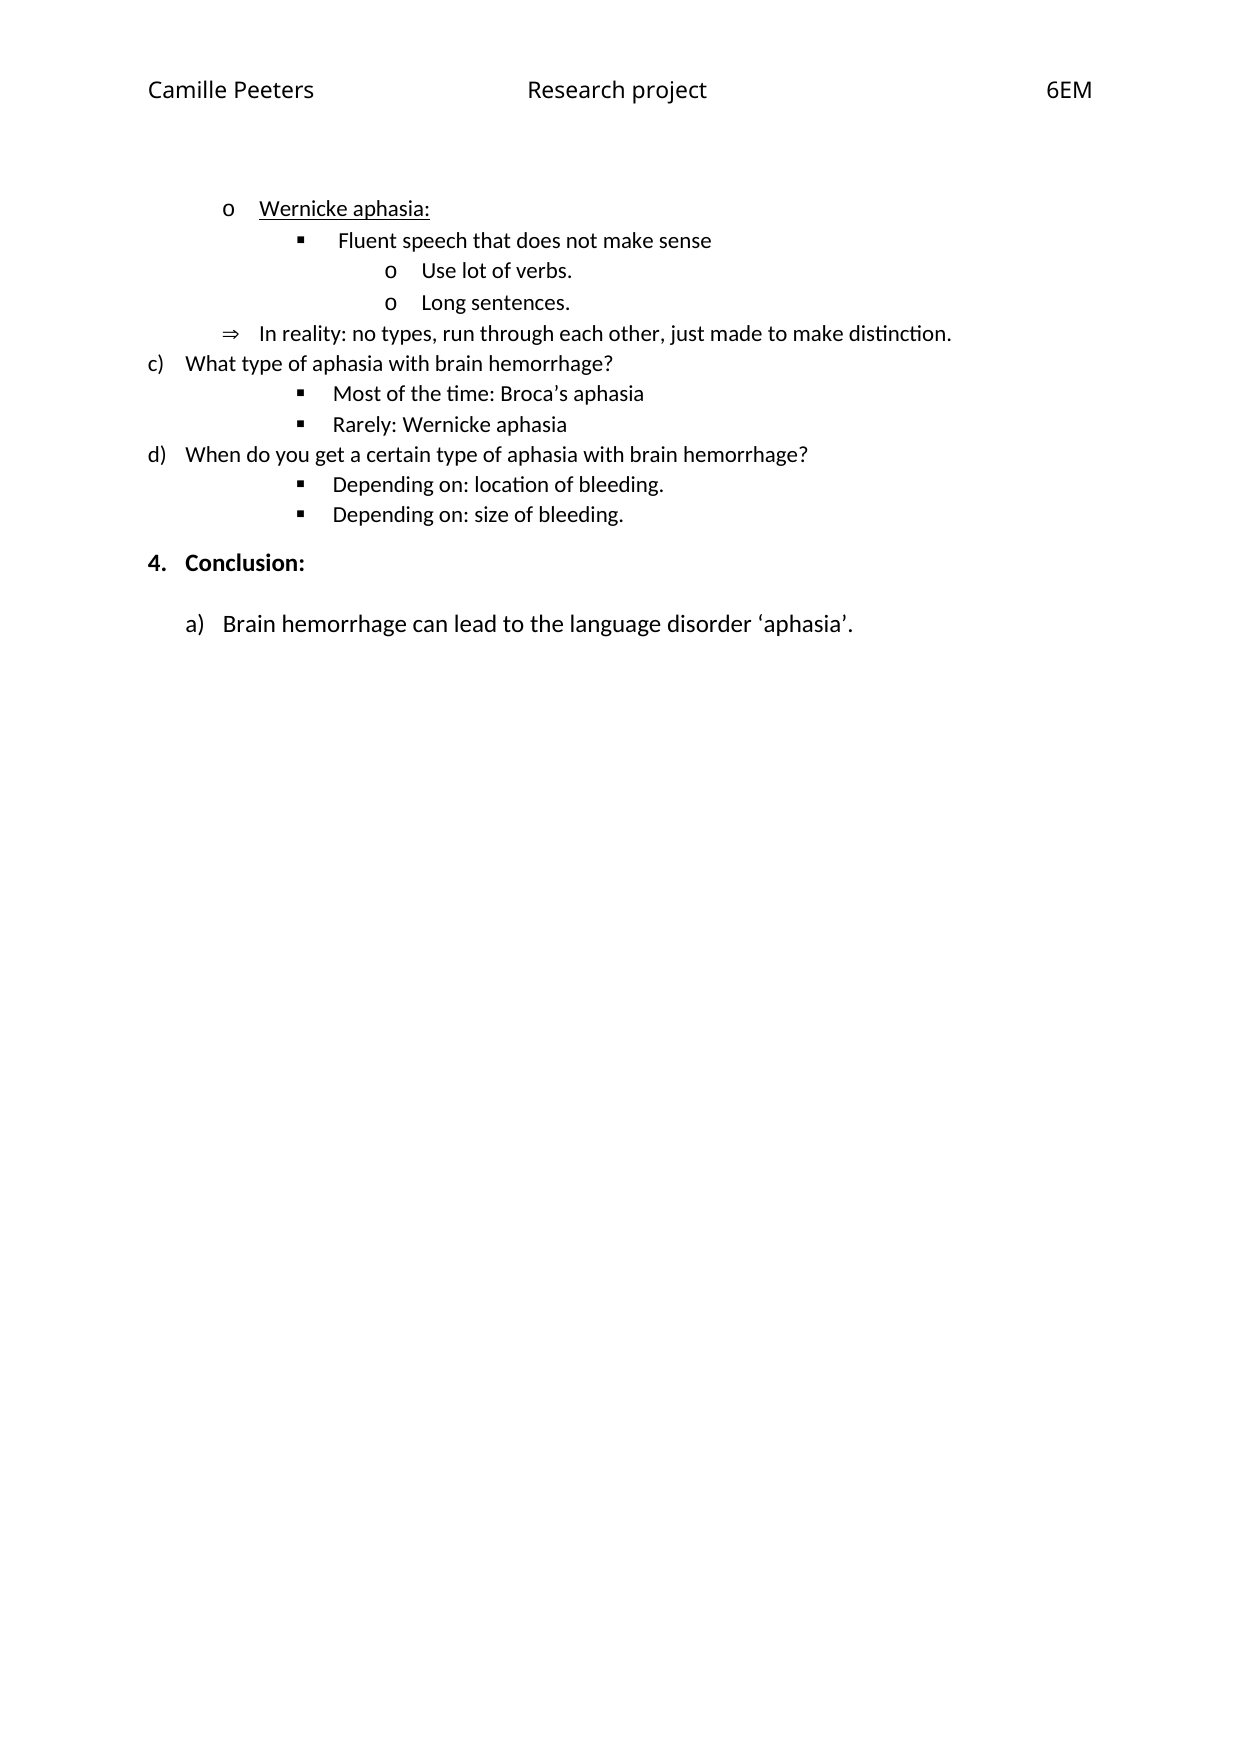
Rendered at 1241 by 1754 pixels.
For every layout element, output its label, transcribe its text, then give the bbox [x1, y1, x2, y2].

list What type of aphasia with brain hemorrhage? [148, 349, 1093, 377]
list Long sentences. [384, 288, 1093, 317]
list Rarely: Wernicke aphasia [295, 410, 1093, 438]
list Brain hemorrhage can lead to the language disorder ‘aphasia’. [185, 608, 1093, 639]
list In reality: no types, run through each other, just made to make distinction. [221, 319, 1093, 347]
list Fluent speech that does not make sense [295, 226, 1093, 254]
list Depending on: size of bleeding. [295, 500, 1093, 528]
list Wernicke aphasia: [222, 194, 1093, 224]
list Most of the time: Broca’s aphasia [295, 379, 1093, 407]
list Depending on: location of bleeding. [295, 470, 1093, 498]
list Conclusion: [148, 547, 1093, 578]
list Use lot of verbs. [384, 256, 1093, 285]
list When do you get a certain type of aphasia with brain hemorrhage? [148, 440, 1093, 468]
